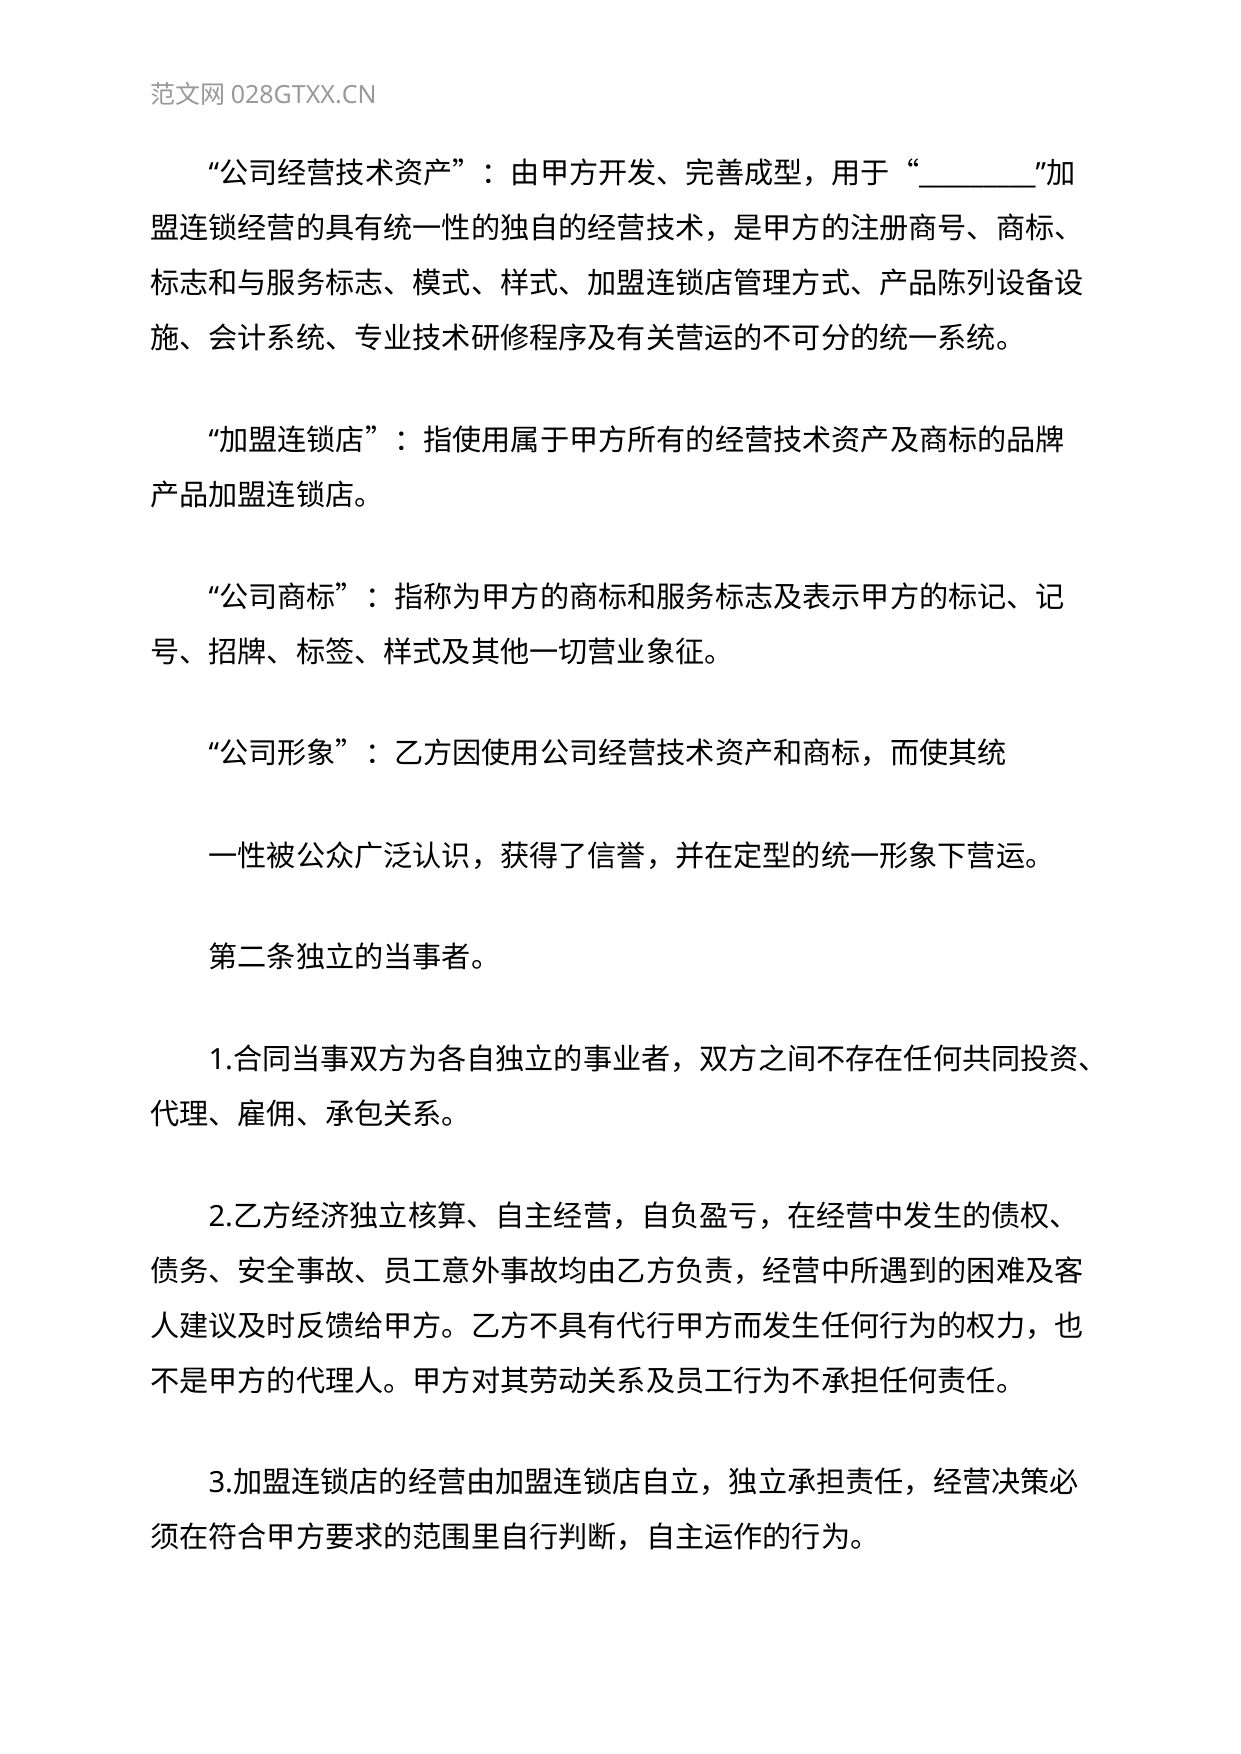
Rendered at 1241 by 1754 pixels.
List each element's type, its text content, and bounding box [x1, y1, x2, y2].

text 1.合同当事双方为各自独立的事业者，双方之间不存在任何共同投资、代理、雇佣、承包关系。 [150, 1036, 1090, 1133]
text 2.乙方经济独立核算、自主经营，自负盈亏，在经营中发生的债权、债务、安全事故、员工意外事故均由乙方负责，经营中所遇到的困难及客人建议及时反馈给甲方。乙方不具有代行甲方而发生任何行为的权力，也不是甲方的代理人。甲方对其劳动关系及员工行为不承担任何责任。 [150, 1192, 1090, 1399]
text 3.加盟连锁店的经营由加盟连锁店自立，独立承担责任，经营决策必须在符合甲方要求的范围里自行判断，自主运作的行为。 [150, 1459, 1090, 1556]
text “公司商标”：指称为甲方的商标和服务标志及表示甲方的标记、记号、招牌、标签、样式及其他一切营业象征。 [150, 573, 1090, 671]
text “公司形象”：乙方因使用公司经营技术资产和商标，而使其统 [150, 730, 1090, 772]
text 第二条独立的当事者。 [150, 934, 1090, 976]
text “加盟连锁店”：指使用属于甲方所有的经营技术资产及商标的品牌产品加盟连锁店。 [150, 417, 1090, 514]
text 一性被公众广泛认识，获得了信誉，并在定型的统一形象下营运。 [150, 832, 1090, 874]
text “公司经营技术资产”：由甲方开发、完善成型，用于“_________”加盟连锁经营的具有统一性的独自的经营技术，是甲方的注册商号、商标、标志和与服务标志、模式、样式、加盟连锁店管理方式、产品陈列设备设施、会计系统、专业技术研修程序及有关营运的不可分的统一系统。 [150, 150, 1090, 357]
